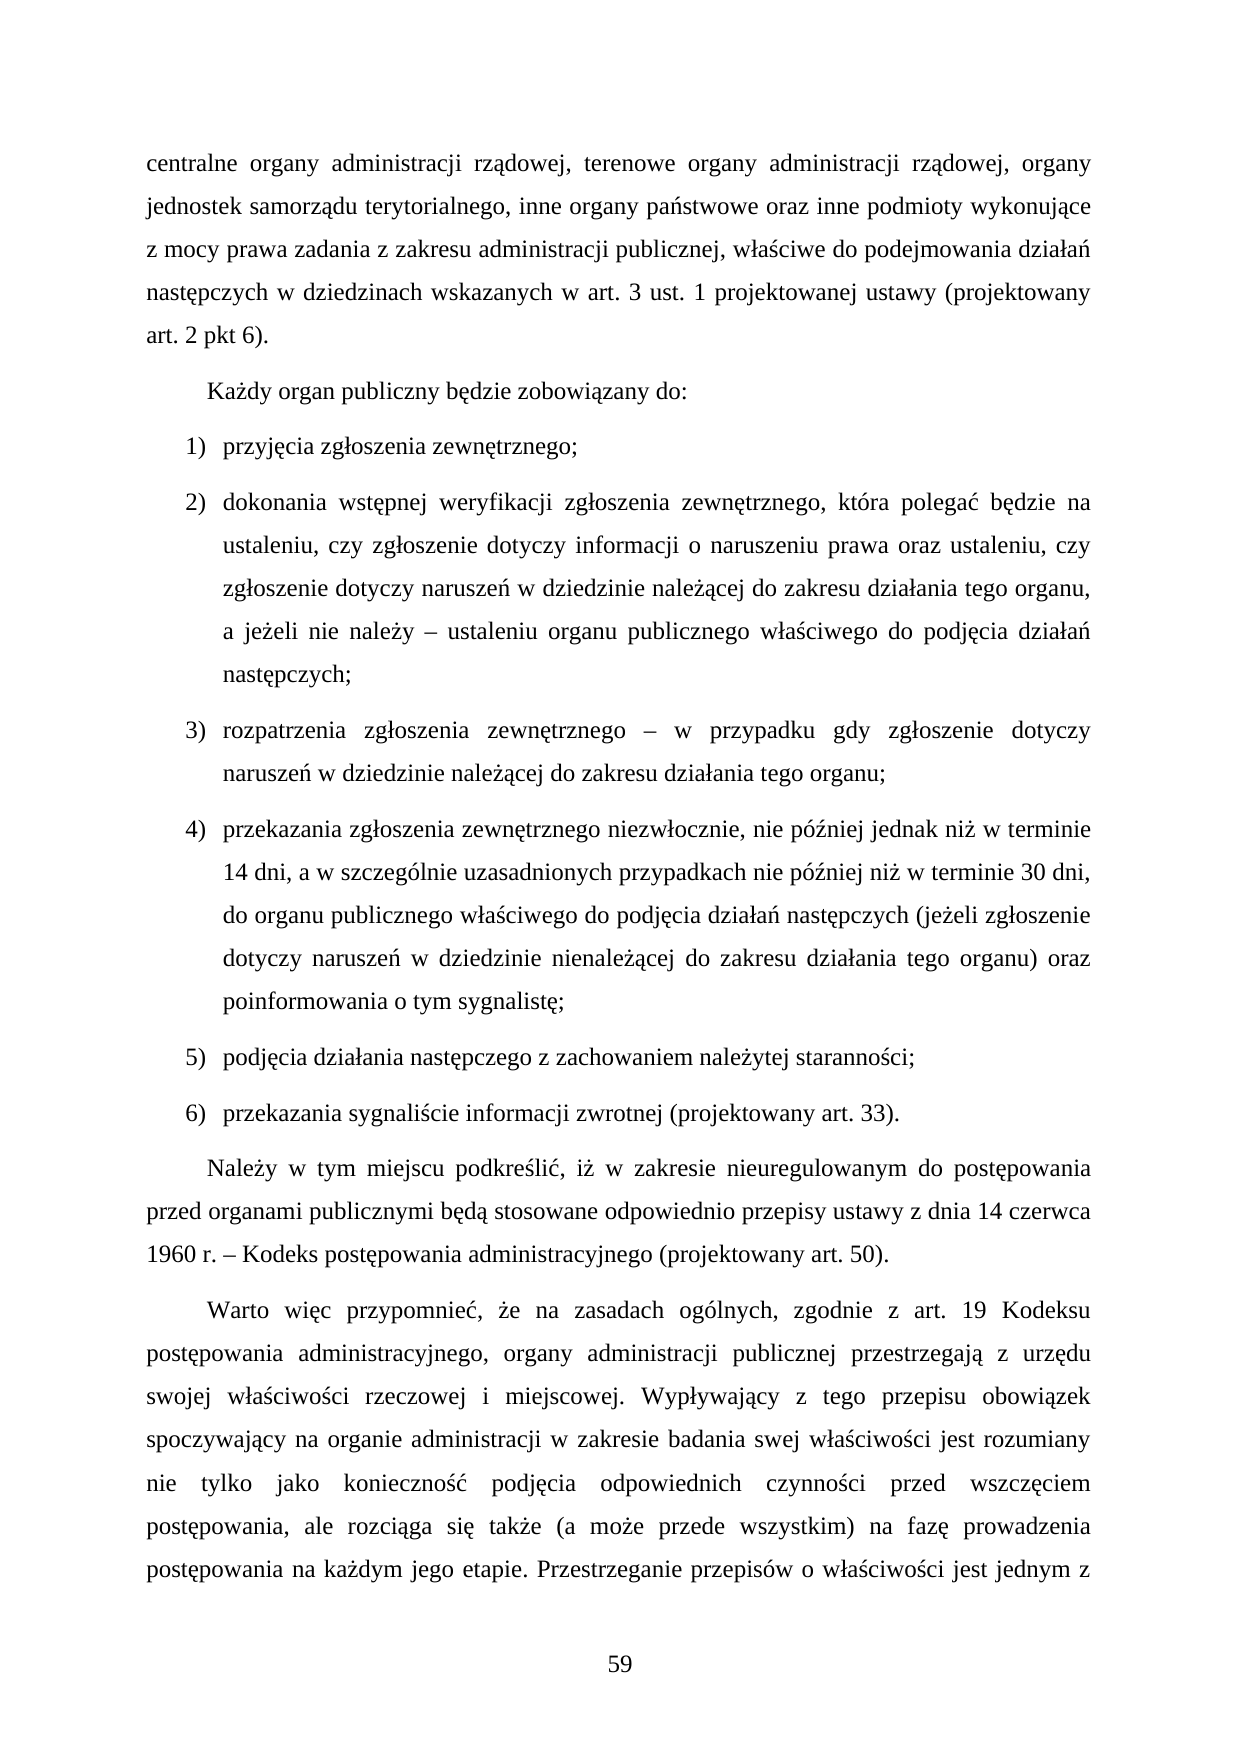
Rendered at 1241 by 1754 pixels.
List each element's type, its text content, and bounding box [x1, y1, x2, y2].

list przekazania zgłoszenia zewnętrznego niezwłocznie, nie później jednak niż w terminie 14 dni, a w szczególnie uzasadnionych przypadkach nie później niż w terminie 30 dni, do organu publicznego właściwego do podjęcia działań następczych (jeżeli zgłoszenie dotyczy naruszeń w dziedzinie nienależącej do zakresu działania tego organu) oraz poinformowania o tym sygnalistę; [185, 814, 1092, 1015]
list podjęcia działania następczego z zachowaniem należytej staranności; [185, 1042, 1092, 1071]
list przyjęcia zgłoszenia zewnętrznego; [185, 431, 1091, 460]
text Należy w tym miejscu podkreślić, iż w zakresie nieuregulowanym do postępowania przed organami publicznymi będą stosowane odpowiednio przepisy ustawy z dnia 14 czerwca 1960 r. – Kodeks postępowania administracyjnego (projektowany art. 50). [146, 1153, 1092, 1268]
list dokonania wstępnej weryfikacji zgłoszenia zewnętrznego, która polegać będzie na ustaleniu, czy zgłoszenie dotyczy informacji o naruszeniu prawa oraz ustaleniu, czy zgłoszenie dotyczy naruszeń w dziedzinie należącej do zakresu działania tego organu, a jeżeli nie należy – ustaleniu organu publicznego właściwego do podjęcia działań następczych; [185, 487, 1091, 688]
text Każdy organ publiczny będzie zobowiązany do: [207, 376, 1091, 404]
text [146, 1295, 1092, 1583]
list przekazania sygnaliście informacji zwrotnej (projektowany art. 33). [185, 1098, 1092, 1126]
list rozpatrzenia zgłoszenia zewnętrznego – w przypadku gdy zgłoszenie dotyczy naruszeń w dziedzinie należącej do zakresu działania tego organu; [185, 715, 1092, 787]
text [146, 148, 1092, 349]
